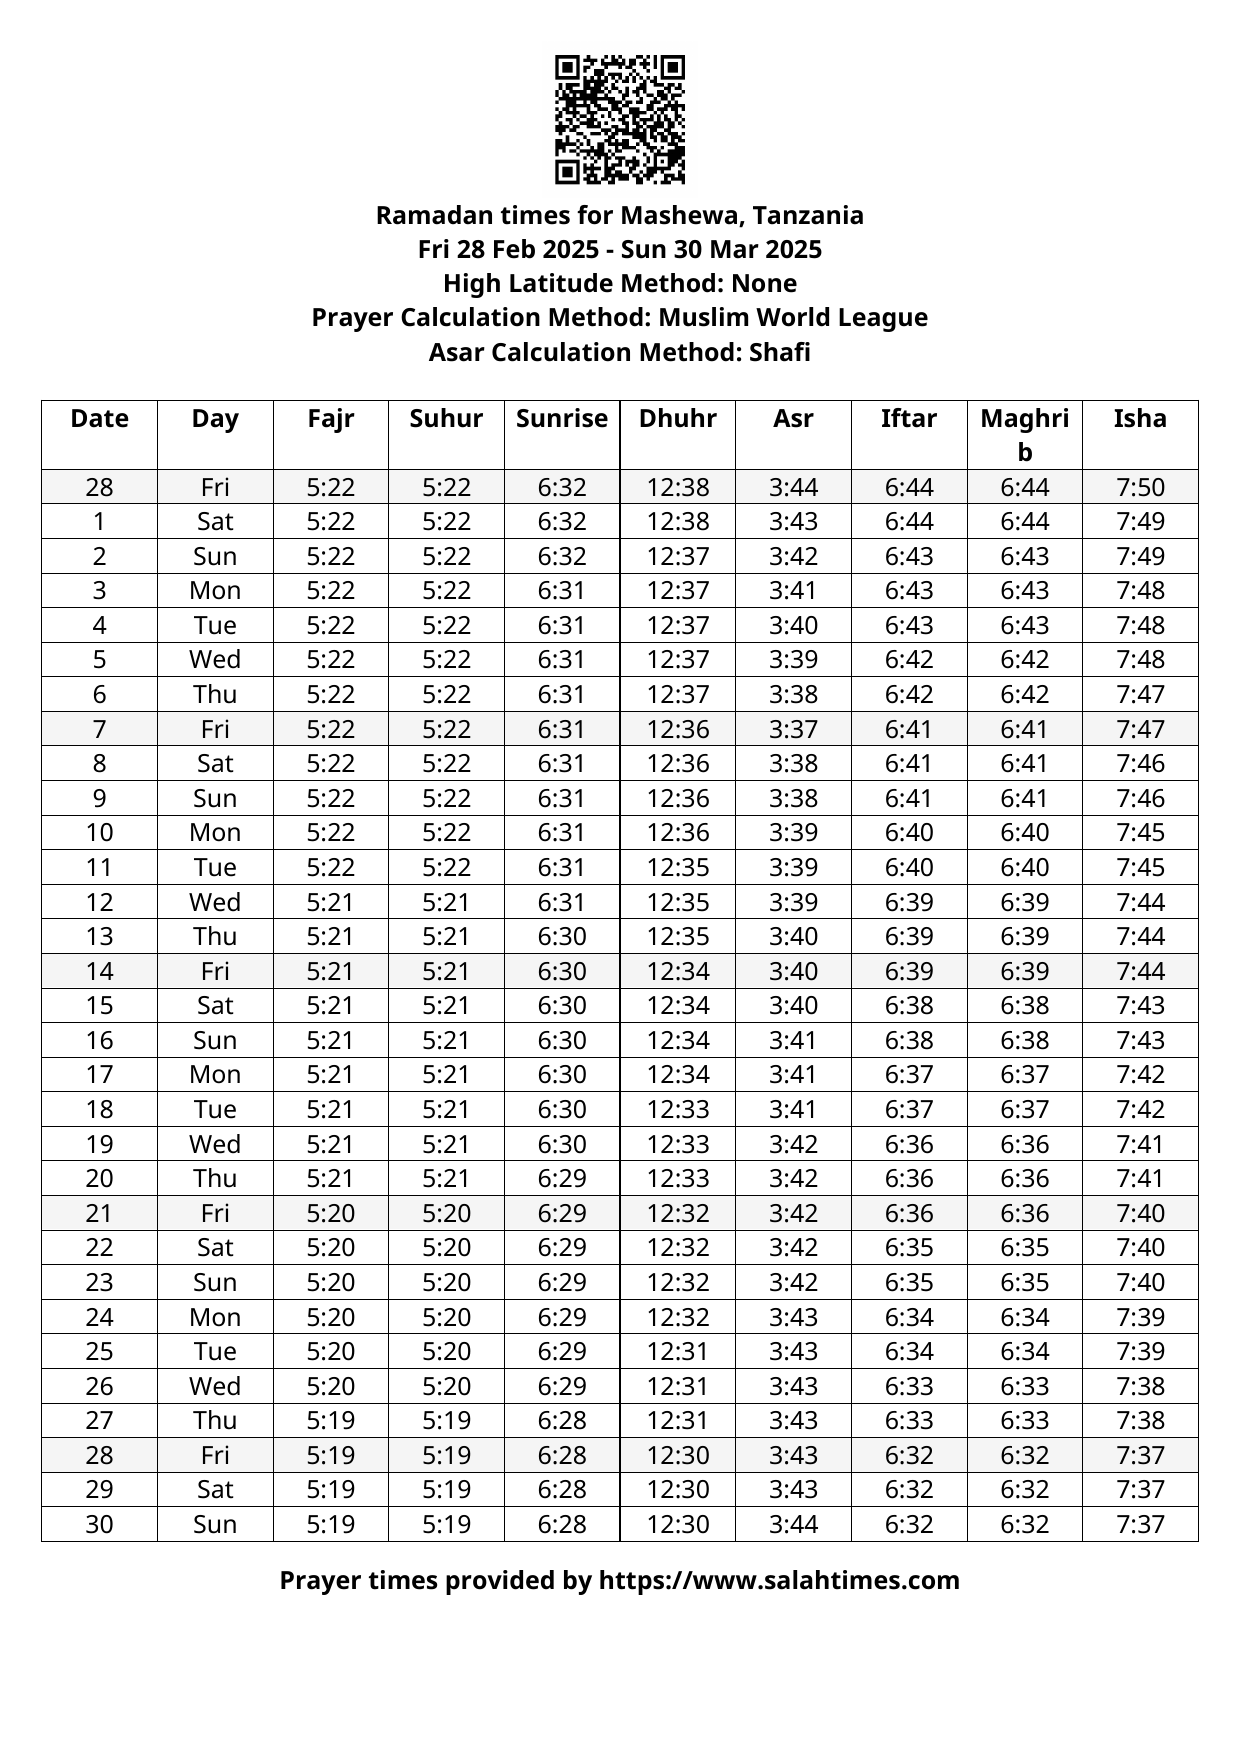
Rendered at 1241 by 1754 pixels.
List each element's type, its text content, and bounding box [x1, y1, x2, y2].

table_cell 6:31 [505, 608, 619, 642]
table_cell Sat [158, 989, 273, 1022]
table_header Isha [1083, 401, 1198, 469]
table_cell 6:42 [852, 677, 967, 711]
table_cell 12:32 [621, 1196, 735, 1229]
table_cell 6:39 [968, 885, 1082, 918]
table_cell 3:43 [736, 1473, 851, 1506]
table_cell 6:32 [968, 1438, 1082, 1472]
table_cell 12:32 [621, 1300, 735, 1333]
table_cell 28 [42, 1438, 157, 1472]
table_cell 22 [42, 1231, 157, 1264]
table_cell 5:22 [274, 539, 388, 572]
table_cell 5:19 [274, 1404, 388, 1437]
table_cell 6:36 [852, 1161, 967, 1195]
table_cell 6:35 [968, 1265, 1082, 1299]
table_cell 7:44 [1083, 919, 1198, 953]
table_cell 5:21 [389, 1161, 504, 1195]
table_cell 6:33 [852, 1369, 967, 1402]
table_cell Thu [158, 677, 273, 711]
table_cell Sun [158, 539, 273, 572]
table_cell Sat [158, 504, 273, 538]
table_cell 5:22 [274, 712, 388, 745]
table_cell 6:35 [968, 1231, 1082, 1264]
table_cell 3:41 [736, 1023, 851, 1057]
table_cell Tue [158, 850, 273, 884]
table_cell 5:20 [389, 1334, 504, 1368]
table_cell 29 [42, 1473, 157, 1506]
table_cell 6:43 [852, 608, 967, 642]
table_cell 5:21 [389, 919, 504, 953]
table_cell 5:22 [389, 574, 504, 607]
table_cell 6:36 [968, 1196, 1082, 1229]
table_cell 6:37 [968, 1092, 1082, 1126]
table_cell 13 [42, 919, 157, 953]
table_cell Fri [158, 1438, 273, 1472]
table_cell 5:20 [274, 1196, 388, 1229]
table_cell 5:22 [274, 850, 388, 884]
table_cell 6:33 [968, 1404, 1082, 1437]
table_cell Sat [158, 746, 273, 780]
table_cell 5:22 [274, 470, 388, 503]
table_cell 6:32 [852, 1507, 967, 1541]
table_cell 6:32 [968, 1473, 1082, 1506]
table_cell 6:28 [505, 1404, 619, 1437]
table_cell 12:31 [621, 1334, 735, 1368]
table_cell 7:40 [1083, 1265, 1198, 1299]
table_cell 6:32 [968, 1507, 1082, 1541]
table_cell 8 [42, 746, 157, 780]
table_cell 12:30 [621, 1473, 735, 1506]
table_cell 9 [42, 781, 157, 814]
table_cell Tue [158, 1334, 273, 1368]
table_cell 7:42 [1083, 1058, 1198, 1091]
table_cell 12 [42, 885, 157, 918]
table_cell 3:39 [736, 643, 851, 676]
table_cell 3:40 [736, 919, 851, 953]
table_header Iftar [852, 401, 967, 469]
table_cell 3 [42, 574, 157, 607]
table_cell 12:37 [621, 574, 735, 607]
table_cell 6:39 [852, 885, 967, 918]
table_cell 7:37 [1083, 1473, 1198, 1506]
table_cell 7:44 [1083, 954, 1198, 987]
table_cell 6:34 [968, 1334, 1082, 1368]
table_cell 6:28 [505, 1438, 619, 1472]
table_cell 5:21 [274, 885, 388, 918]
table_cell 6:43 [852, 539, 967, 572]
table_cell 28 [42, 470, 157, 503]
table_cell 6:30 [505, 1092, 619, 1126]
table_cell 6:31 [505, 643, 619, 676]
table_cell 7:42 [1083, 1092, 1198, 1126]
table_cell 5:21 [389, 1023, 504, 1057]
table_cell 26 [42, 1369, 157, 1402]
table_cell 6:29 [505, 1369, 619, 1402]
table_cell 6:44 [968, 504, 1082, 538]
table_cell 6:39 [852, 954, 967, 987]
table_cell Wed [158, 643, 273, 676]
table_cell 5:22 [274, 816, 388, 849]
table_cell 5:20 [274, 1369, 388, 1402]
table_cell 17 [42, 1058, 157, 1091]
table_cell 5:22 [389, 470, 504, 503]
table_cell 6:28 [505, 1507, 619, 1541]
table_cell 7:49 [1083, 504, 1198, 538]
table_cell 5:22 [389, 712, 504, 745]
text Prayer Calculation Method: Muslim World League [42, 300, 1198, 334]
table_cell 5:19 [389, 1404, 504, 1437]
table_cell 18 [42, 1092, 157, 1126]
table_cell 6:29 [505, 1265, 619, 1299]
table_cell 6:29 [505, 1231, 619, 1264]
table_cell 3:39 [736, 816, 851, 849]
table_cell 6:34 [968, 1300, 1082, 1333]
table_cell 27 [42, 1404, 157, 1437]
table_cell 5:21 [389, 1127, 504, 1160]
table_header Dhuhr [621, 401, 735, 469]
table_cell 3:44 [736, 1507, 851, 1541]
table_cell 6:37 [968, 1058, 1082, 1091]
table_cell 5:22 [389, 504, 504, 538]
table_cell 5:22 [389, 816, 504, 849]
table_cell 5:19 [274, 1507, 388, 1541]
table_cell 6:34 [852, 1334, 967, 1368]
table_header Maghrib [968, 401, 1082, 469]
table_cell 5:19 [389, 1507, 504, 1541]
table_cell 6:31 [505, 677, 619, 711]
table_cell 5:21 [389, 885, 504, 918]
table_cell 4 [42, 608, 157, 642]
table_cell Mon [158, 574, 273, 607]
table_header Day [158, 401, 273, 469]
table_cell 5:21 [389, 1092, 504, 1126]
table_cell 7:38 [1083, 1369, 1198, 1402]
table_cell 6:44 [852, 470, 967, 503]
table_cell 6:33 [852, 1404, 967, 1437]
table_cell 7:39 [1083, 1334, 1198, 1368]
table_cell 6:32 [852, 1473, 967, 1506]
table_cell 12:32 [621, 1231, 735, 1264]
table_cell 3:42 [736, 1127, 851, 1160]
table_cell Fri [158, 954, 273, 987]
table_cell 25 [42, 1334, 157, 1368]
table_cell 5:19 [274, 1438, 388, 1472]
table_cell 5:20 [274, 1300, 388, 1333]
table_cell 3:39 [736, 885, 851, 918]
table_cell Wed [158, 1127, 273, 1160]
table_cell 6:31 [505, 712, 619, 745]
table_cell 6:30 [505, 989, 619, 1022]
table_cell 6:41 [968, 781, 1082, 814]
table_cell 6:39 [968, 954, 1082, 987]
table_cell 12:37 [621, 608, 735, 642]
table_cell 6:43 [968, 539, 1082, 572]
table_cell 20 [42, 1161, 157, 1195]
table_cell 5:20 [389, 1265, 504, 1299]
table_cell 6:35 [852, 1265, 967, 1299]
table_cell 5:21 [274, 1092, 388, 1126]
table_cell 12:37 [621, 539, 735, 572]
table_cell 6:29 [505, 1196, 619, 1229]
table_cell 12:36 [621, 781, 735, 814]
table_cell 5:20 [274, 1334, 388, 1368]
table_cell Thu [158, 919, 273, 953]
table_cell 12:31 [621, 1404, 735, 1437]
table_cell 19 [42, 1127, 157, 1160]
table_cell 5:22 [389, 781, 504, 814]
table_cell 6:31 [505, 746, 619, 780]
table_cell 5:19 [389, 1473, 504, 1506]
table_cell 6:43 [968, 574, 1082, 607]
table_cell 12:36 [621, 712, 735, 745]
table_cell 14 [42, 954, 157, 987]
table_cell Thu [158, 1404, 273, 1437]
table_cell 3:42 [736, 1196, 851, 1229]
table_cell 12:33 [621, 1127, 735, 1160]
table_cell 6:31 [505, 574, 619, 607]
table_cell 5:22 [389, 643, 504, 676]
table_cell Wed [158, 885, 273, 918]
table_cell 6:29 [505, 1300, 619, 1333]
table_cell 7:44 [1083, 885, 1198, 918]
table_cell 6:38 [968, 1023, 1082, 1057]
table_cell 6:41 [968, 712, 1082, 745]
table_cell 5:20 [389, 1231, 504, 1264]
table_cell 6:40 [968, 816, 1082, 849]
table_cell 3:40 [736, 989, 851, 1022]
picture [542, 41, 699, 198]
table_cell 3:43 [736, 504, 851, 538]
table_cell 7:48 [1083, 643, 1198, 676]
table_cell 3:43 [736, 1404, 851, 1437]
table_cell 6:39 [852, 919, 967, 953]
table_cell 16 [42, 1023, 157, 1057]
table_cell 7:37 [1083, 1507, 1198, 1541]
table_cell 3:43 [736, 1334, 851, 1368]
table_cell 6:28 [505, 1473, 619, 1506]
table_cell 6:32 [852, 1438, 967, 1472]
table_cell 5:20 [389, 1369, 504, 1402]
table_cell Sat [158, 1473, 273, 1506]
table_cell 6:42 [968, 677, 1082, 711]
table_cell 5:20 [274, 1231, 388, 1264]
table_cell 6:41 [852, 712, 967, 745]
table_cell 12:36 [621, 746, 735, 780]
table_cell 10 [42, 816, 157, 849]
table_cell 15 [42, 989, 157, 1022]
table_cell Mon [158, 816, 273, 849]
table_cell Fri [158, 470, 273, 503]
table_cell 5:22 [274, 643, 388, 676]
table_cell 5:21 [274, 1023, 388, 1057]
table_cell 5:22 [389, 608, 504, 642]
table_cell 6:31 [505, 816, 619, 849]
table_cell 3:42 [736, 539, 851, 572]
table_cell 23 [42, 1265, 157, 1299]
table_cell 6:30 [505, 1127, 619, 1160]
table_cell 6:30 [505, 1023, 619, 1057]
text Asar Calculation Method: Shafi [42, 334, 1198, 368]
table_cell 5:20 [389, 1300, 504, 1333]
table_cell 7:38 [1083, 1404, 1198, 1437]
table_cell Tue [158, 1092, 273, 1126]
table_cell Mon [158, 1300, 273, 1333]
table_cell 7:39 [1083, 1300, 1198, 1333]
table_cell 6:38 [968, 989, 1082, 1022]
table_cell 3:41 [736, 574, 851, 607]
table_cell 7:41 [1083, 1127, 1198, 1160]
table_cell 7:48 [1083, 608, 1198, 642]
table_cell 5 [42, 643, 157, 676]
table_cell 3:41 [736, 1092, 851, 1126]
table_cell 5:22 [389, 539, 504, 572]
table_cell 30 [42, 1507, 157, 1541]
table_cell 6:41 [852, 781, 967, 814]
table_cell 5:21 [274, 1058, 388, 1091]
table_cell 2 [42, 539, 157, 572]
table_cell 12:30 [621, 1507, 735, 1541]
table_cell 6:36 [968, 1161, 1082, 1195]
table_cell 7:40 [1083, 1231, 1198, 1264]
table_cell 5:20 [274, 1265, 388, 1299]
table_cell 7:47 [1083, 677, 1198, 711]
table_header Date [42, 401, 157, 469]
table_cell 6:40 [852, 850, 967, 884]
table_cell 6:37 [852, 1092, 967, 1126]
table_cell 3:41 [736, 1058, 851, 1091]
table_cell 6:43 [852, 574, 967, 607]
text Fri 28 Feb 2025 - Sun 30 Mar 2025 [42, 232, 1198, 266]
table_cell 6:43 [968, 608, 1082, 642]
table_cell 5:22 [274, 574, 388, 607]
table_cell 5:22 [274, 677, 388, 711]
table_cell 12:35 [621, 850, 735, 884]
table_cell 21 [42, 1196, 157, 1229]
table_cell 3:40 [736, 954, 851, 987]
table_cell 6:31 [505, 781, 619, 814]
table_cell 5:22 [274, 504, 388, 538]
table_cell Mon [158, 1058, 273, 1091]
text High Latitude Method: None [42, 266, 1198, 300]
table_cell 3:38 [736, 746, 851, 780]
table_cell 12:33 [621, 1092, 735, 1126]
table_cell 12:32 [621, 1265, 735, 1299]
table_cell 5:22 [389, 677, 504, 711]
table_cell 5:21 [389, 954, 504, 987]
table_cell Sun [158, 1507, 273, 1541]
table_cell Fri [158, 712, 273, 745]
table_cell 6:31 [505, 885, 619, 918]
table_cell 1 [42, 504, 157, 538]
table_cell Sun [158, 1023, 273, 1057]
table_cell 6:40 [852, 816, 967, 849]
table_cell 5:21 [274, 989, 388, 1022]
table_cell 6:41 [968, 746, 1082, 780]
table_cell 3:42 [736, 1161, 851, 1195]
table_cell 6:38 [852, 989, 967, 1022]
table_cell 6:32 [505, 504, 619, 538]
table_cell 5:20 [389, 1196, 504, 1229]
table_cell 6:34 [852, 1300, 967, 1333]
table_cell 6:29 [505, 1334, 619, 1368]
table_cell 6:35 [852, 1231, 967, 1264]
table_cell 12:34 [621, 989, 735, 1022]
table_cell 3:43 [736, 1300, 851, 1333]
table_cell 5:22 [389, 746, 504, 780]
table_cell 12:37 [621, 677, 735, 711]
table_cell 3:42 [736, 1231, 851, 1264]
table_cell 6:41 [852, 746, 967, 780]
table_cell Fri [158, 1196, 273, 1229]
table_cell 5:22 [274, 608, 388, 642]
table_cell 6:42 [968, 643, 1082, 676]
table_cell 3:37 [736, 712, 851, 745]
table_cell 6:44 [968, 470, 1082, 503]
table_cell 5:21 [274, 919, 388, 953]
table_cell 3:38 [736, 781, 851, 814]
table_cell 6:33 [968, 1369, 1082, 1402]
table_cell 7:43 [1083, 989, 1198, 1022]
table_header Sunrise [505, 401, 619, 469]
table_cell 5:22 [274, 781, 388, 814]
table_cell 11 [42, 850, 157, 884]
table_header Suhur [389, 401, 504, 469]
table_header Asr [736, 401, 851, 469]
table_cell 7:47 [1083, 712, 1198, 745]
table_cell 6:30 [505, 954, 619, 987]
table_cell 3:42 [736, 1265, 851, 1299]
table_cell 7:43 [1083, 1023, 1198, 1057]
table_cell 7:46 [1083, 781, 1198, 814]
table_cell 3:43 [736, 1369, 851, 1402]
table_cell 3:38 [736, 677, 851, 711]
table_cell 5:21 [274, 954, 388, 987]
table_cell 6:37 [852, 1058, 967, 1091]
table_cell 7:41 [1083, 1161, 1198, 1195]
table_cell 3:40 [736, 608, 851, 642]
table_cell 6:36 [852, 1127, 967, 1160]
table_cell 5:21 [389, 1058, 504, 1091]
table_cell Sat [158, 1231, 273, 1264]
table_cell 12:34 [621, 1058, 735, 1091]
text Prayer times provided by https://www.salahtimes.com [42, 1563, 1198, 1597]
table_cell 7:45 [1083, 850, 1198, 884]
table_cell 7:40 [1083, 1196, 1198, 1229]
table_cell 12:31 [621, 1369, 735, 1402]
table_cell 12:33 [621, 1161, 735, 1195]
table_cell 6:30 [505, 919, 619, 953]
table_cell 24 [42, 1300, 157, 1333]
table_cell 7 [42, 712, 157, 745]
table_cell 12:37 [621, 643, 735, 676]
table_cell 6:36 [852, 1196, 967, 1229]
table_cell 6 [42, 677, 157, 711]
table_cell Sun [158, 781, 273, 814]
table_cell 6:36 [968, 1127, 1082, 1160]
table_cell 12:38 [621, 470, 735, 503]
table_cell Thu [158, 1161, 273, 1195]
table_cell 6:32 [505, 470, 619, 503]
table_cell 6:39 [968, 919, 1082, 953]
table_cell Tue [158, 608, 273, 642]
text Ramadan times for Mashewa, Tanzania [42, 198, 1198, 232]
table_cell 7:50 [1083, 470, 1198, 503]
table_cell 6:38 [852, 1023, 967, 1057]
table_cell 12:34 [621, 1023, 735, 1057]
table_cell 6:32 [505, 539, 619, 572]
table_cell 12:30 [621, 1438, 735, 1472]
table_cell 7:46 [1083, 746, 1198, 780]
table_cell 5:19 [389, 1438, 504, 1472]
table_cell 12:35 [621, 919, 735, 953]
table_cell 6:30 [505, 1058, 619, 1091]
table_cell 7:48 [1083, 574, 1198, 607]
table_cell 5:19 [274, 1473, 388, 1506]
table_cell 5:22 [389, 850, 504, 884]
table_cell 6:29 [505, 1161, 619, 1195]
table_cell 6:31 [505, 850, 619, 884]
table_cell 12:35 [621, 885, 735, 918]
table_cell 3:39 [736, 850, 851, 884]
table_cell 7:45 [1083, 816, 1198, 849]
table_cell 5:21 [274, 1127, 388, 1160]
table_cell Sun [158, 1265, 273, 1299]
table_cell 3:44 [736, 470, 851, 503]
table_header Fajr [274, 401, 388, 469]
table_cell 5:21 [389, 989, 504, 1022]
table_cell 6:42 [852, 643, 967, 676]
table_cell 6:44 [852, 504, 967, 538]
table_cell 5:22 [274, 746, 388, 780]
table_cell 12:34 [621, 954, 735, 987]
table_cell 12:38 [621, 504, 735, 538]
table_cell 7:49 [1083, 539, 1198, 572]
table_cell 7:37 [1083, 1438, 1198, 1472]
table_cell 12:36 [621, 816, 735, 849]
table_cell 6:40 [968, 850, 1082, 884]
table_cell 5:21 [274, 1161, 388, 1195]
table_cell 3:43 [736, 1438, 851, 1472]
table_cell Wed [158, 1369, 273, 1402]
